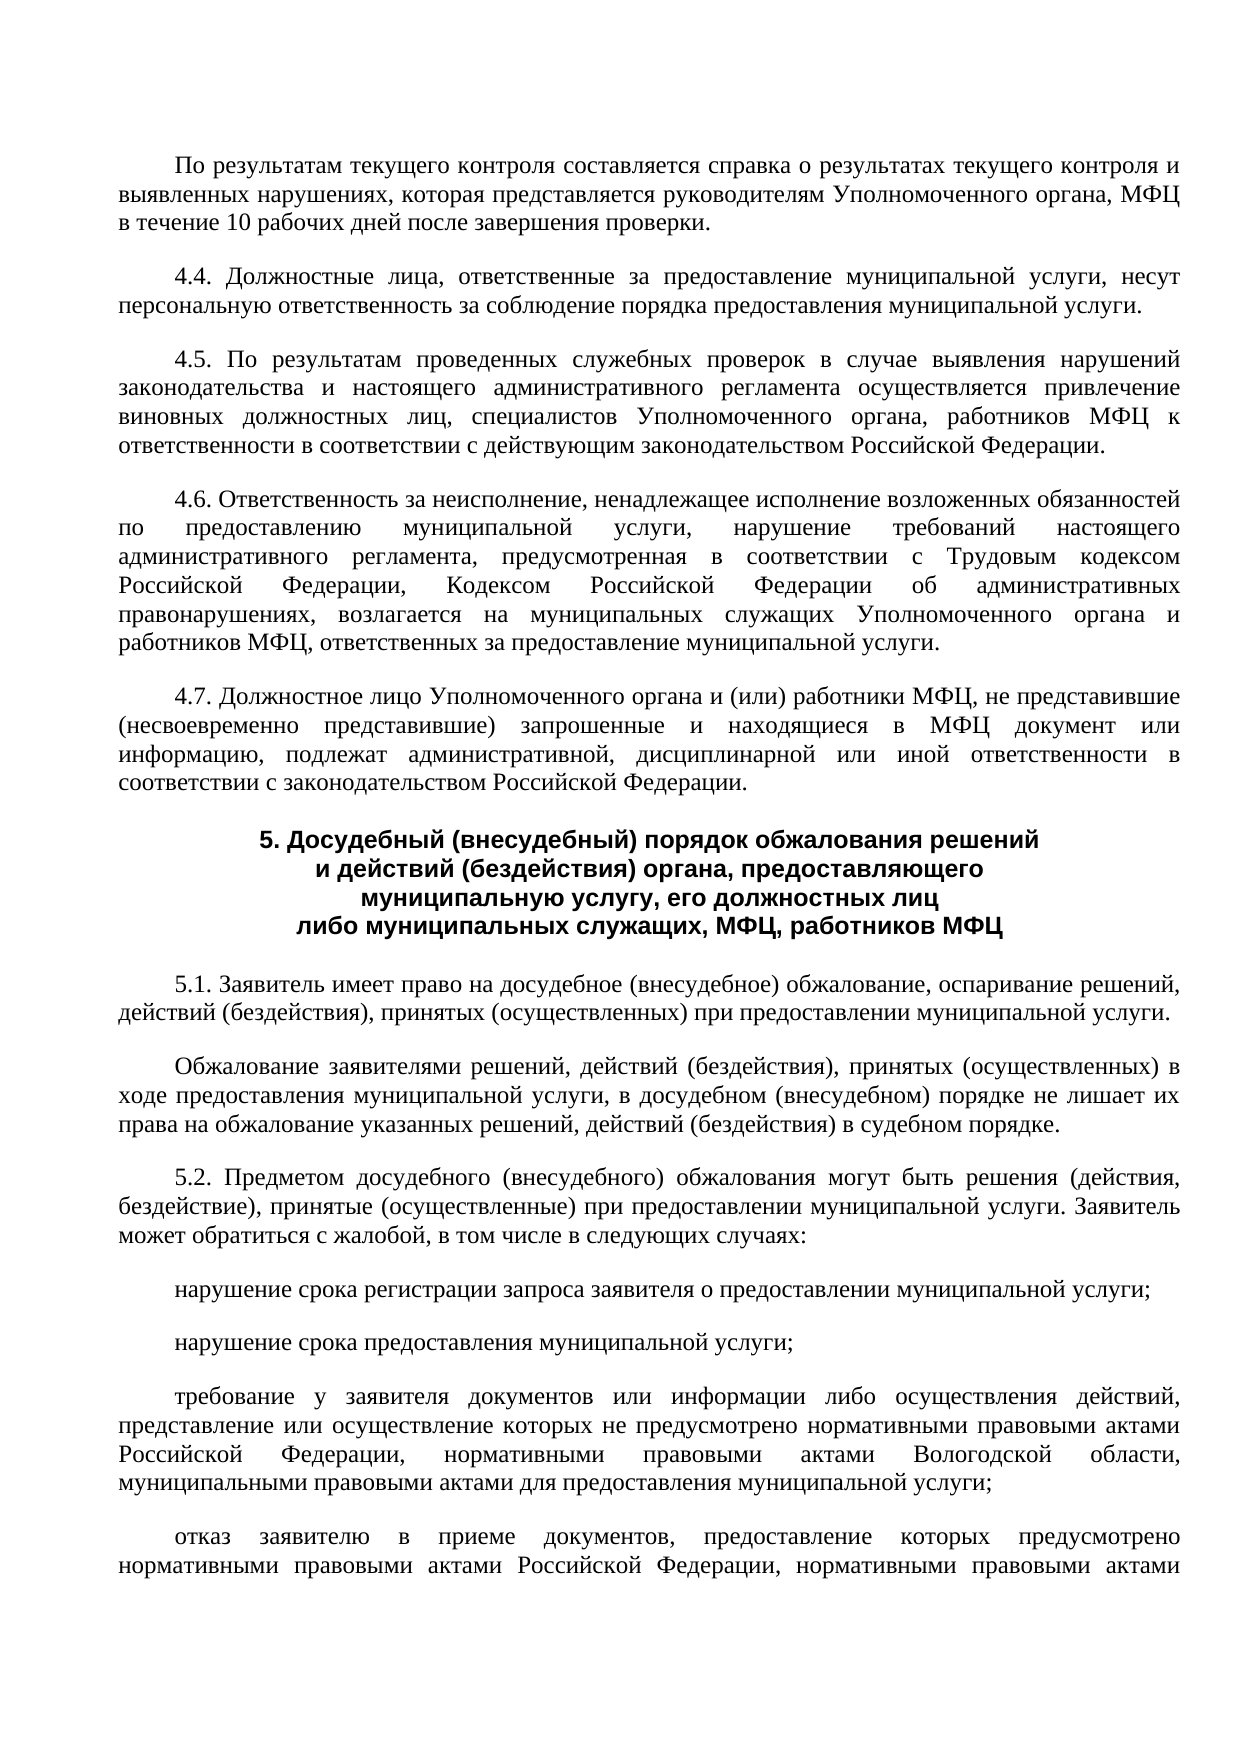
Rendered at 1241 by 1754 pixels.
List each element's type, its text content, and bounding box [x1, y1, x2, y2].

text 5.2. Предметом досудебного (внесудебного) обжалования могут быть решения (действия, бездействие), принятые (осуществленные) при предоставлении муниципальной услуги. Заявитель может обратиться с жалобой, в том числе в следующих случаях: [118, 1162, 1181, 1249]
title и действий (бездействия) органа, предоставляющего [118, 854, 1181, 882]
text 4.5. По результатам проведенных служебных проверок в случае выявления нарушений законодательства и настоящего административного регламента осуществляется привлечение виновных должностных лиц, специалистов Уполномоченного органа, работников МФЦ к ответственности в соответствии с действующим законодательством Российской Федерации. [118, 344, 1181, 459]
text 4.7. Должностное лицо Уполномоченного органа и (или) работники МФЦ, не представившие (несвоевременно представившие) запрошенные и находящиеся в МФЦ документ или информацию, подлежат административной, дисциплинарной или иной ответственности в соответствии с законодательством Российской Федерации. [118, 681, 1181, 796]
text По результатам текущего контроля составляется справка о результатах текущего контроля и выявленных нарушениях, которая представляется руководителям Уполномоченного органа, МФЦ в течение 10 рабочих дней после завершения проверки. [118, 150, 1181, 236]
text нарушение срока регистрации запроса заявителя о предоставлении муниципальной услуги; [118, 1274, 1181, 1302]
title 5. Досудебный (внесудебный) порядок обжалования решений [118, 825, 1181, 854]
text Обжалование заявителями решений, действий (бездействия), принятых (осуществленных) в ходе предоставления муниципальной услуги, в досудебном (внесудебном) порядке не лишает их права на обжалование указанных решений, действий (бездействия) в судебном порядке. [118, 1051, 1181, 1137]
text 4.6. Ответственность за неисполнение, ненадлежащее исполнение возложенных обязанностей по предоставлению муниципальной услуги, нарушение требований настоящего административного регламента, предусмотренная в соответствии с Трудовым кодексом Российской Федерации, Кодексом Российской Федерации об административных правонарушениях, возлагается на муниципальных служащих Уполномоченного органа и работников МФЦ, ответственных за предоставление муниципальной услуги. [118, 484, 1181, 656]
text 4.4. Должностные лица, ответственные за предоставление муниципальной услуги, несут персональную ответственность за соблюдение порядка предоставления муниципальной услуги. [118, 261, 1181, 319]
text 5.1. Заявитель имеет право на досудебное (внесудебное) обжалование, оспаривание решений, действий (бездействия), принятых (осуществленных) при предоставлении муниципальной услуги. [118, 969, 1181, 1026]
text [118, 1521, 1181, 1579]
text нарушение срока предоставления муниципальной услуги; [118, 1327, 1181, 1356]
text требование у заявителя документов или информации либо осуществления действий, представление или осуществление которых не предусмотрено нормативными правовыми актами Российской Федерации, нормативными правовыми актами Вологодской области, муниципальными правовыми актами для предоставления муниципальной услуги; [118, 1381, 1181, 1496]
title либо муниципальных служащих, МФЦ, работников МФЦ [118, 911, 1181, 940]
title муниципальную услугу, его должностных лиц [118, 882, 1181, 911]
